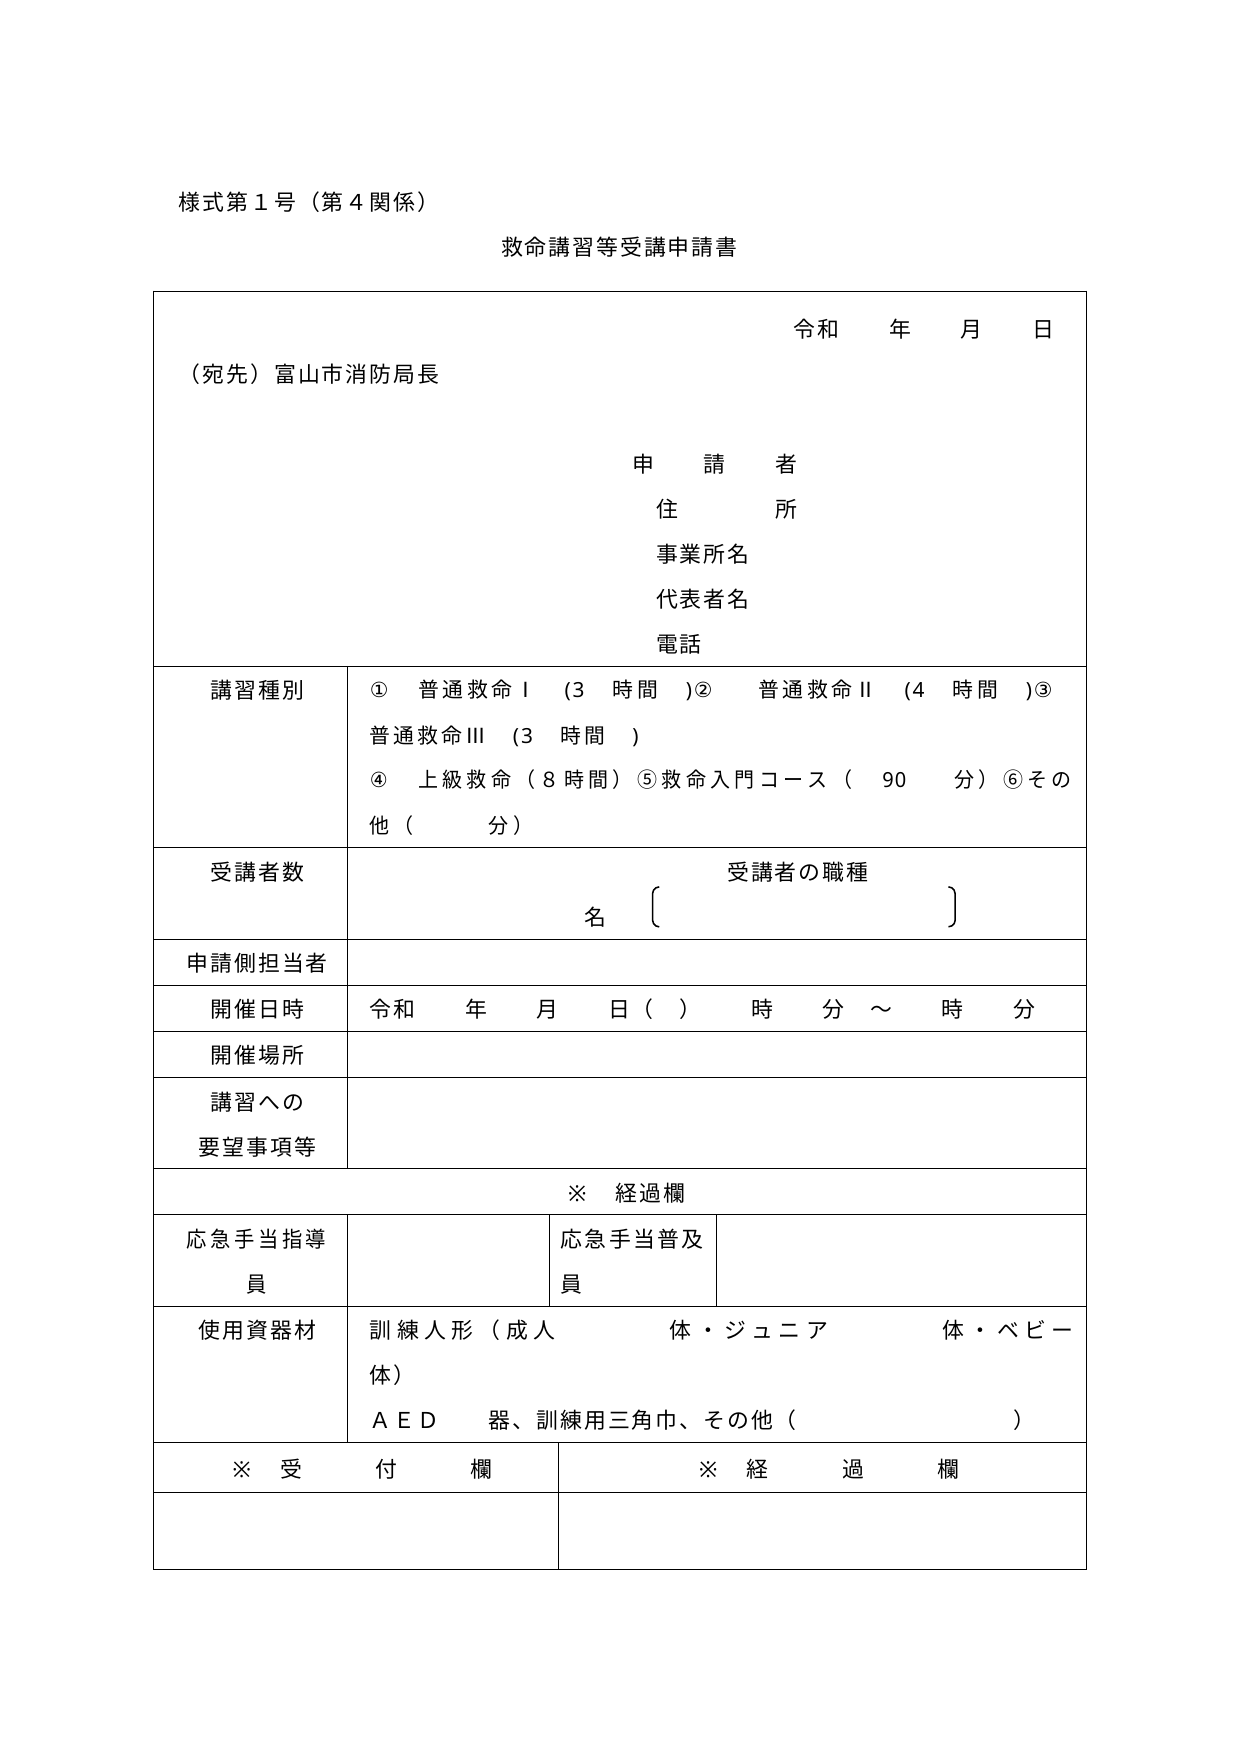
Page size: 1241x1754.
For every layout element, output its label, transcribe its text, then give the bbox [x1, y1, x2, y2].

text 救命講習等受講申請書 [179, 223, 1061, 268]
text 様式第１号（第４関係） [179, 178, 1061, 223]
table_cell [154, 1493, 558, 1569]
table_header 令和 年 月 日 （宛先）富山市消防局長 申 請 者 住 所 事業所名 代表者名 電話 [154, 292, 1086, 666]
table_cell ※ 受 付 欄 [154, 1443, 558, 1492]
table_cell ※ 経 過 欄 [559, 1443, 1086, 1492]
table_cell ①普通救命Ⅰ(3時間)②普通救命Ⅱ(4時間)③普通救命Ⅲ(3時間) ④上級救命（８時間）⑤救命入門コース（90分）⑥その他（ 分） [348, 667, 1086, 847]
table_cell ※ 経過欄 [154, 1169, 1086, 1214]
table_cell 訓練人形（成人 体・ジュニア 体・ベビー 体） ＡＥＤ 器、訓練用三角巾、その他（ ） [348, 1307, 1086, 1442]
table_cell [717, 1215, 1086, 1306]
table_cell 開催場所 [154, 1032, 347, 1077]
table_cell 使用資器材 [154, 1307, 347, 1442]
table_cell [348, 1032, 1086, 1077]
table_cell [348, 940, 1086, 985]
table_cell 講習種別 [154, 667, 347, 847]
table_cell [348, 1078, 1086, 1168]
table_cell 講習への 要望事項等 [154, 1078, 347, 1168]
table_cell 応急手当普及員 [550, 1215, 716, 1306]
table_cell 令和 年 月 日（ ） 時 分 ～ 時 分 [348, 986, 1086, 1031]
table_cell 開催日時 [154, 986, 347, 1031]
table_cell 申請側担当者 [154, 940, 347, 985]
table_cell [559, 1493, 1086, 1569]
table_cell 受講者の職種 名 [348, 848, 1086, 938]
table_cell 応急手当指導員 [154, 1215, 347, 1306]
table_cell [348, 1215, 549, 1306]
table_cell 受講者数 [154, 848, 347, 938]
